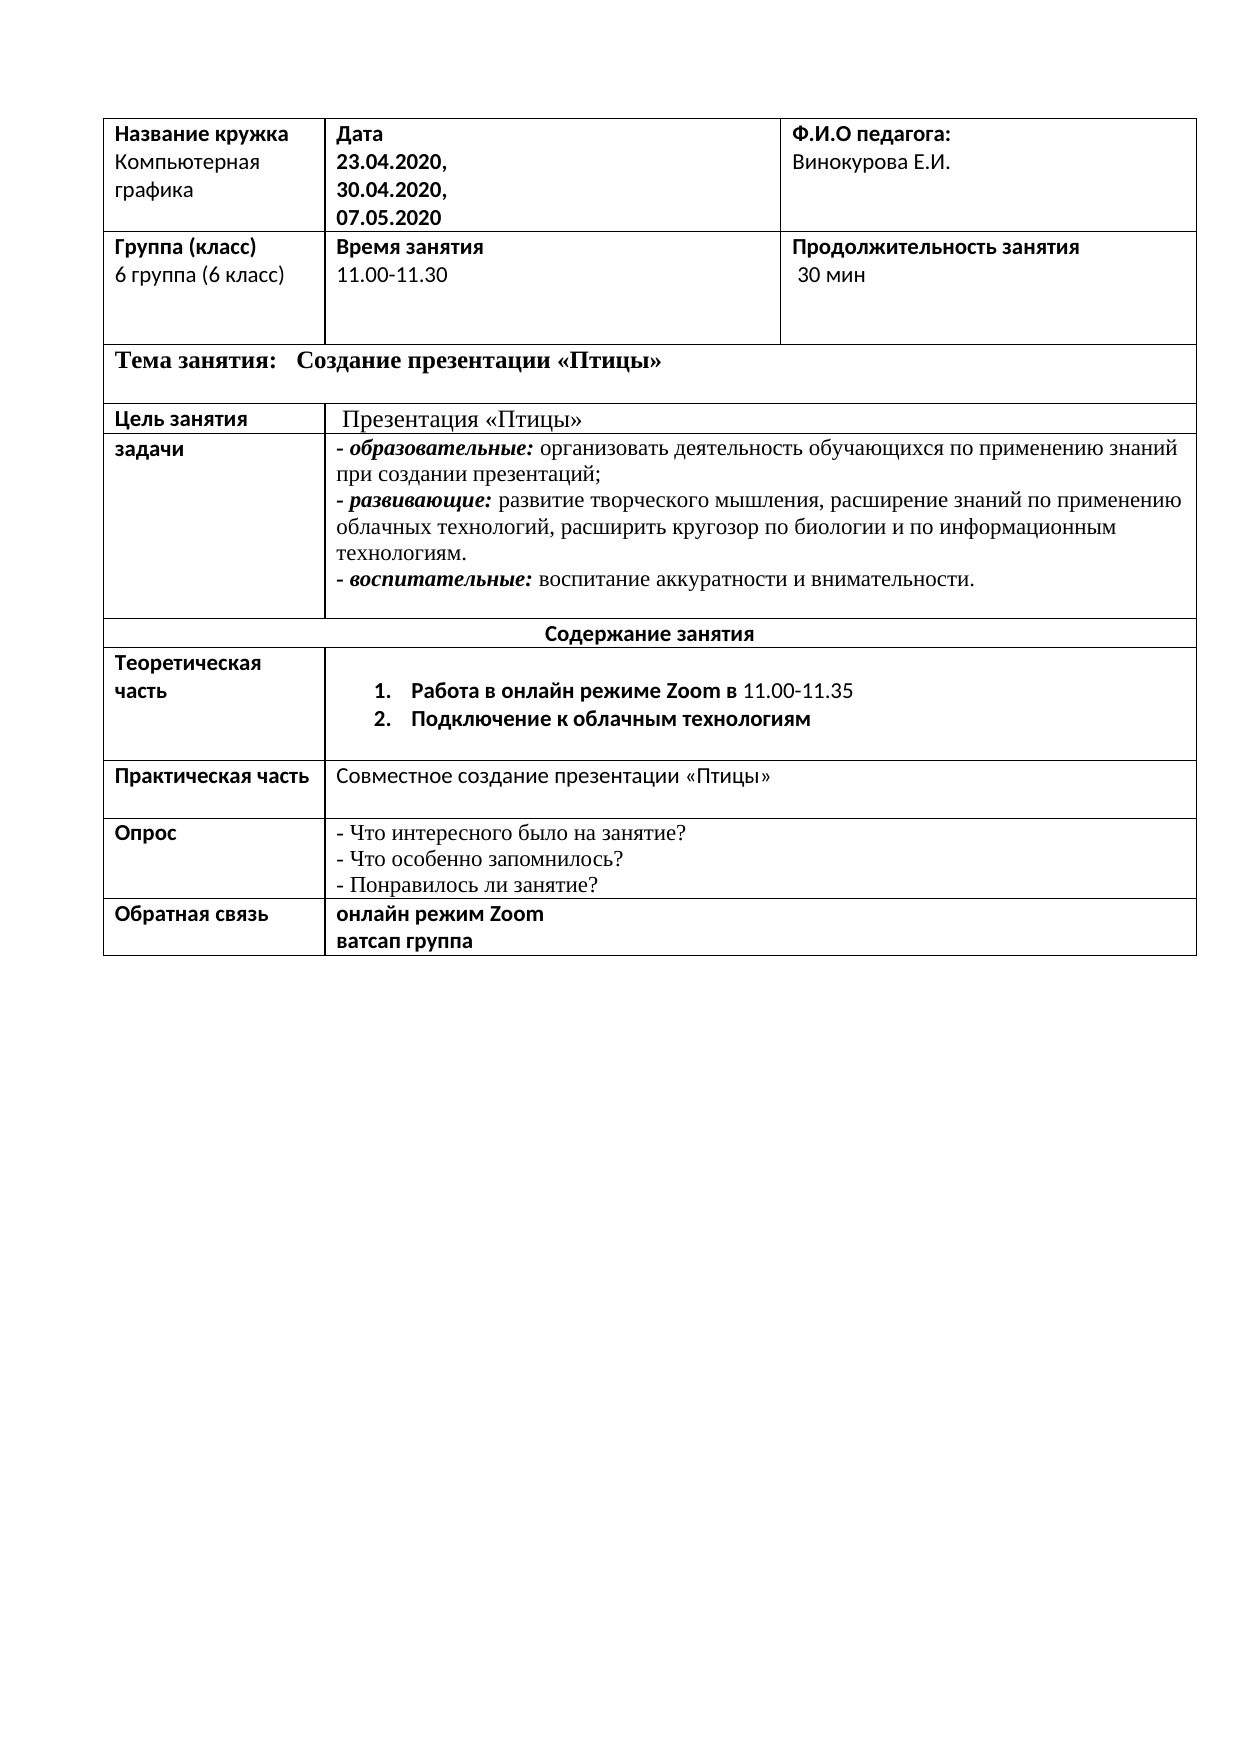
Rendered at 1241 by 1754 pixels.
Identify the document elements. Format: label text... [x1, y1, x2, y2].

table_cell - Что интересного было на занятие? - Что особенно запомнилось? - Понравилось ли занятие? [326, 819, 1196, 898]
table_header Ф.И.О педагога: Винокурова Е.И. [781, 119, 1196, 231]
table_cell Опрос [104, 819, 324, 898]
table_cell Продолжительность занятия 30 мин [781, 232, 1196, 344]
table_cell Обратная связь [104, 899, 324, 955]
table_header Дата 23.04.2020, 30.04.2020, 07.05.2020 [326, 119, 780, 231]
table_cell Время занятия 11.00-11.30 [326, 232, 780, 344]
table_cell Презентация «Птицы» [326, 404, 1196, 433]
table_cell Практическая часть [104, 761, 324, 817]
table_cell Цель занятия [104, 404, 324, 433]
table_cell Содержание занятия [104, 619, 1196, 647]
table_cell Совместное создание презентации «Птицы» [326, 761, 1196, 817]
table_cell - образовательные: организовать деятельность обучающихся по применению знаний при создании презентаций; - развивающие: развитие творческого мышления, расширение знаний по применению облачных технологий, расширить кругозор по биологии и по информационным технологиям. - воспитательные: воспитание аккуратности и внимательности. [326, 434, 1196, 618]
table_cell онлайн режим Zoom ватсап группа [326, 899, 1196, 955]
table_cell Работа в онлайн режиме Zoom в 11.00-11.35 Подключение к облачным технологиям [326, 648, 1196, 760]
table_cell задачи [104, 434, 324, 618]
table_cell Тема занятия: Создание презентации «Птицы» [104, 345, 1196, 403]
table_cell Группа (класс) 6 группа (6 класс) [104, 232, 324, 344]
table_cell Теоретическая часть [104, 648, 324, 760]
table_header Название кружка Компьютерная графика [104, 119, 324, 231]
